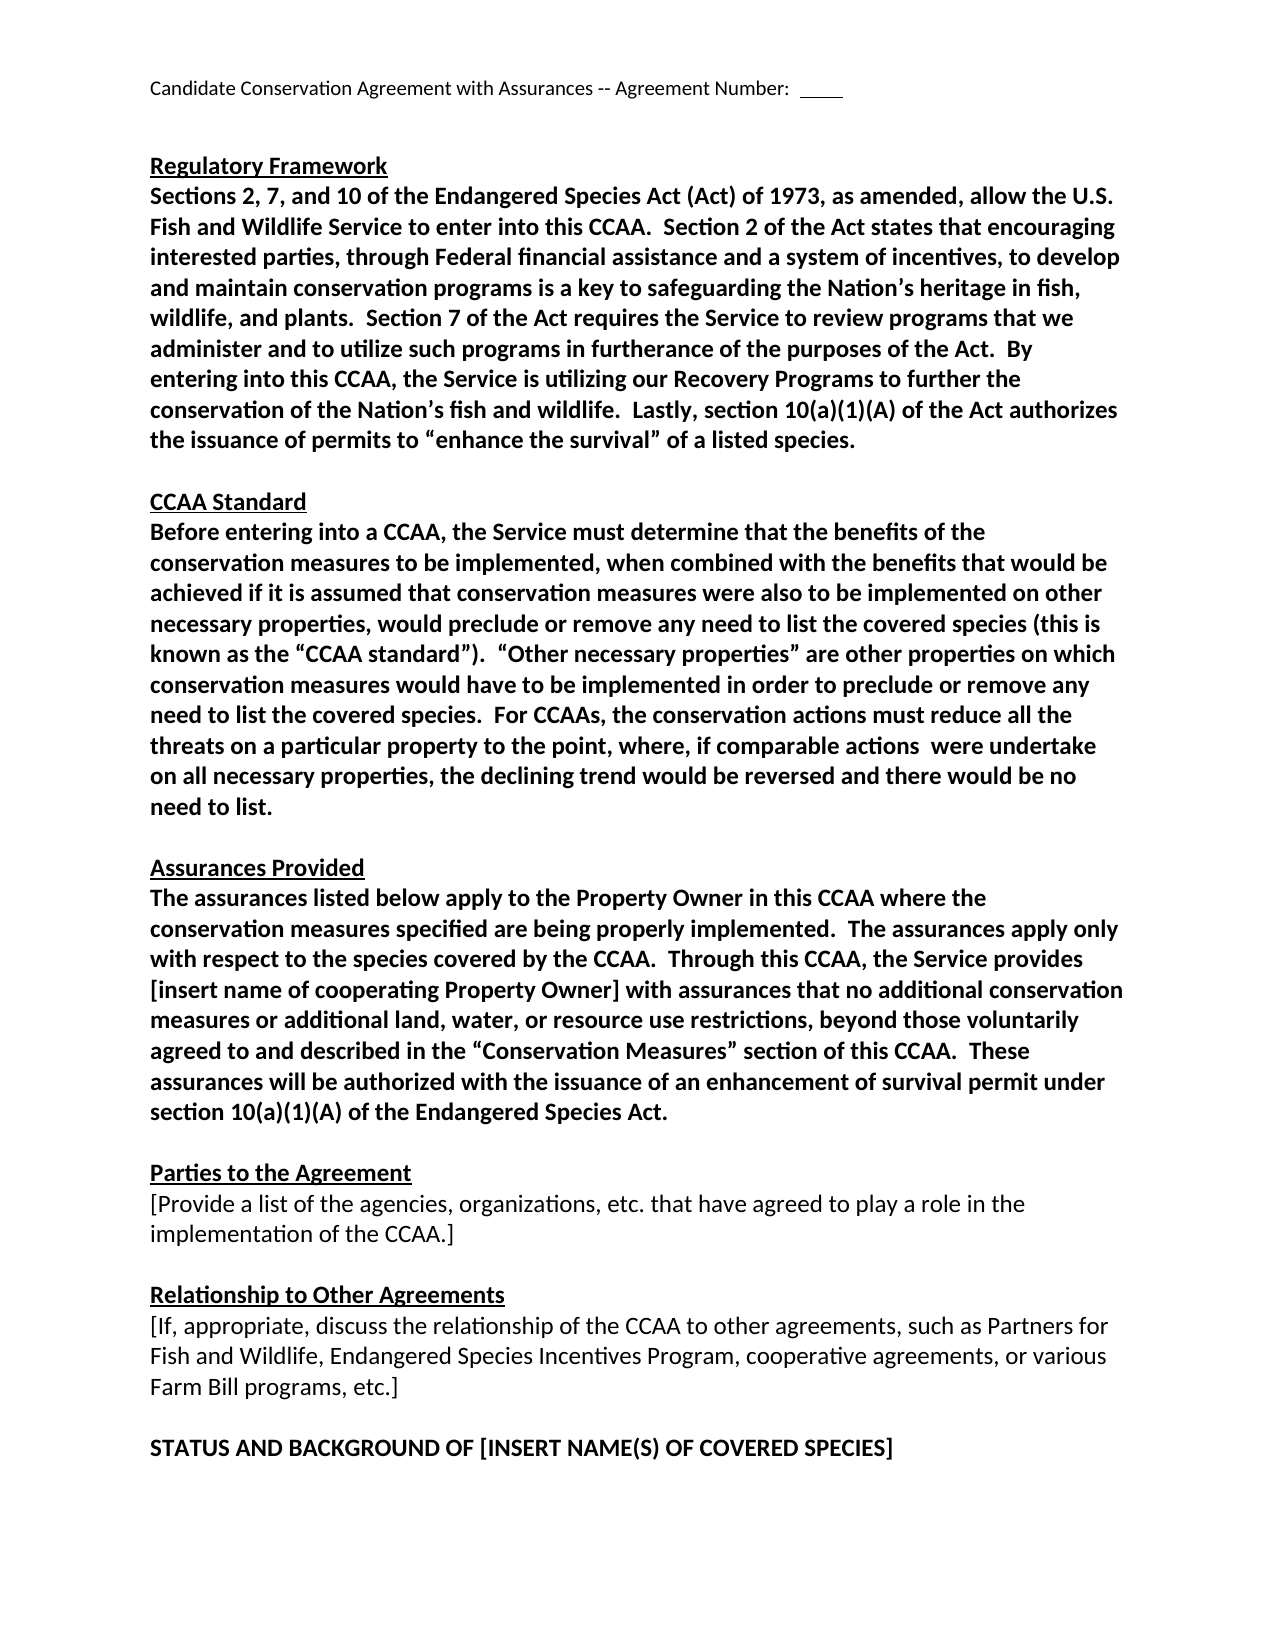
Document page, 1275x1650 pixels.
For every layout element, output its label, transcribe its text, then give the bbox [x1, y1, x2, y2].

text Regulatory Framework [150, 150, 1125, 181]
text [Provide a list of the agencies, organizations, etc. that have agreed to play a role in the implementation of the CCAA.] [150, 1188, 1125, 1249]
text Assurances Provided [150, 852, 1125, 882]
text Sections 2, 7, and 10 of the Endangered Species Act (Act) of 1973, as amended, allow the U.S. Fish and Wildlife Service to enter into this CCAA. Section 2 of the Act states that encouraging interested parties, through Federal financial assistance and a system of incentives, to develop and maintain conservation programs is a key to safeguarding the Nation’s heritage in fish, wildlife, and plants. Section 7 of the Act requires the Service to review programs that we administer and to utilize such programs in furtherance of the purposes of the Act. By entering into this CCAA, the Service is utilizing our Recovery Programs to further the conservation of the Nation’s fish and wildlife. Lastly, section 10(a)(1)(A) of the Act authorizes the issuance of permits to “enhance the survival” of a listed species. [150, 181, 1125, 455]
text Before entering into a CCAA, the Service must determine that the benefits of the conservation measures to be implemented, when combined with the benefits that would be achieved if it is assumed that conservation measures were also to be implemented on other necessary properties, would preclude or remove any need to list the covered species (this is known as the “CCAA standard”). “Other necessary properties” are other properties on which conservation measures would have to be implemented in order to preclude or remove any need to list the covered species. For CCAAs, the conservation actions must reduce all the threats on a particular property to the point, where, if comparable actions were undertake on all necessary properties, the declining trend would be reversed and there would be no need to list. [150, 516, 1125, 821]
text The assurances listed below apply to the Property Owner in this CCAA where the conservation measures specified are being properly implemented. The assurances apply only with respect to the species covered by the CCAA. Through this CCAA, the Service provides [insert name of cooperating Property Owner] with assurances that no additional conservation measures or additional land, water, or resource use restrictions, beyond those voluntarily agreed to and described in the “Conservation Measures” section of this CCAA. These assurances will be authorized with the issuance of an enhancement of survival permit under section 10(a)(1)(A) of the Endangered Species Act. [150, 882, 1125, 1127]
text CCAA Standard [150, 486, 1125, 516]
text Relationship to Other Agreements [150, 1279, 1125, 1310]
text STATUS AND BACKGROUND OF [INSERT NAME(S) OF COVERED SPECIES] [150, 1432, 1125, 1462]
text [If, appropriate, discuss the relationship of the CCAA to other agreements, such as Partners for Fish and Wildlife, Endangered Species Incentives Program, cooperative agreements, or various Farm Bill programs, etc.] [150, 1310, 1125, 1401]
text Parties to the Agreement [150, 1157, 1125, 1188]
